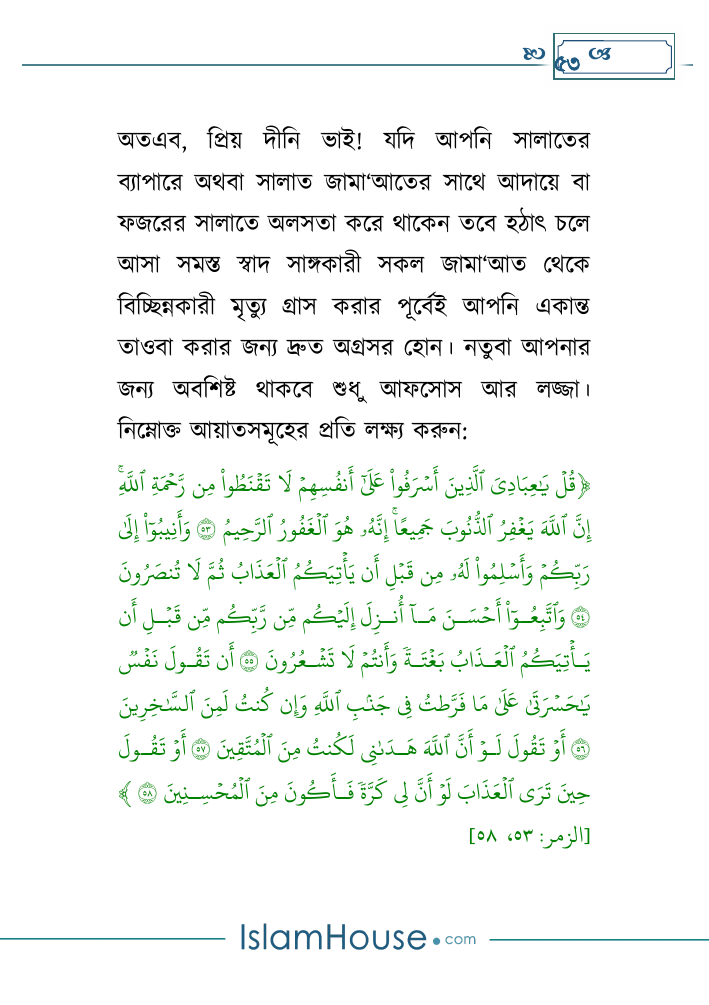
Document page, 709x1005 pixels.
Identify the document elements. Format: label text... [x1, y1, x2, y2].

text ﴿قُلۡ يَٰعِبَادِيَ ٱلَّذِينَ أَسۡرَفُواْ عَلَىٰٓ أَنفُسِهِمۡ لَا تَقۡنَطُواْ مِن رَّحۡمَةِ ٱللَّهِۚ إِنَّ ٱللَّهَ يَغۡفِرُ ٱلذُّنُوبَ جَمِيعًاۚ إِنَّهُۥ هُوَ ٱلۡغَفُورُ ٱلرَّحِيمُ ٥٣ وَأَنِيبُوٓاْ إِلَىٰ رَبِّكُمۡ وَأَسۡلِمُواْ لَهُۥ مِن قَبۡلِ أَن يَأۡتِيَكُمُ ٱلۡعَذَابُ ثُمَّ لَا تُنصَرُونَ ٥٤ وَٱتَّبِعُوٓاْ أَحۡسَنَ مَآ أُنزِلَ إِلَيۡكُم مِّن رَّبِّكُم مِّن قَبۡلِ أَن يَأۡتِيَكُمُ ٱلۡعَذَابُ بَغۡتَةٗ وَأَنتُمۡ لَا تَشۡعُرُونَ ٥٥ أَن تَقُولَ نَفۡسٞ يَٰحَسۡرَتَىٰ عَلَىٰ مَا فَرَّطتُ فِي جَنۢبِ ٱللَّهِ وَإِن كُنتُ لَمِنَ ٱلسَّٰخِرِينَ ٥٦ أَوۡ تَقُولَ لَوۡ أَنَّ ٱللَّهَ هَدَىٰنِي لَكُنتُ مِنَ ٱلۡمُتَّقِينَ ٥٧ أَوۡ تَقُولَ حِينَ تَرَى ٱلۡعَذَابَ لَوۡ أَنَّ لِي كَرَّةٗ فَأَكُونَ مِنَ ٱلۡمُحۡسِنِينَ ٥٨ ﴾ [الزمر: ٥٣، ٥٨] [118, 462, 591, 856]
picture [0, 918, 226, 955]
text অতএব, প্রিয় দীনি ভাই! যদি আপনি সালাতের ব্যাপারে অথবা সালাত জামা‘আতের সাথে আদায়ে বা ফজরের সালাতে অলসতা করে থাকেন তবে হঠাৎ চলে আসা সমস্ত স্বাদ সাঙ্গকারী সকল জামা‘আত থেকে বিচ্ছিন্নকারী মৃত্যু গ্রাস করার পূর্বেই আপনি একান্ত তাওবা করার জন্য দ্রুত অগ্রসর হোন। নতুবা আপনার জন্য অবশিষ্ট থাকবে শুধু আফসোস আর লজ্জা। নিম্নোক্ত আয়াতসমূহের প্রতি লক্ষ্য করুন: [118, 118, 591, 450]
picture [233, 919, 709, 956]
